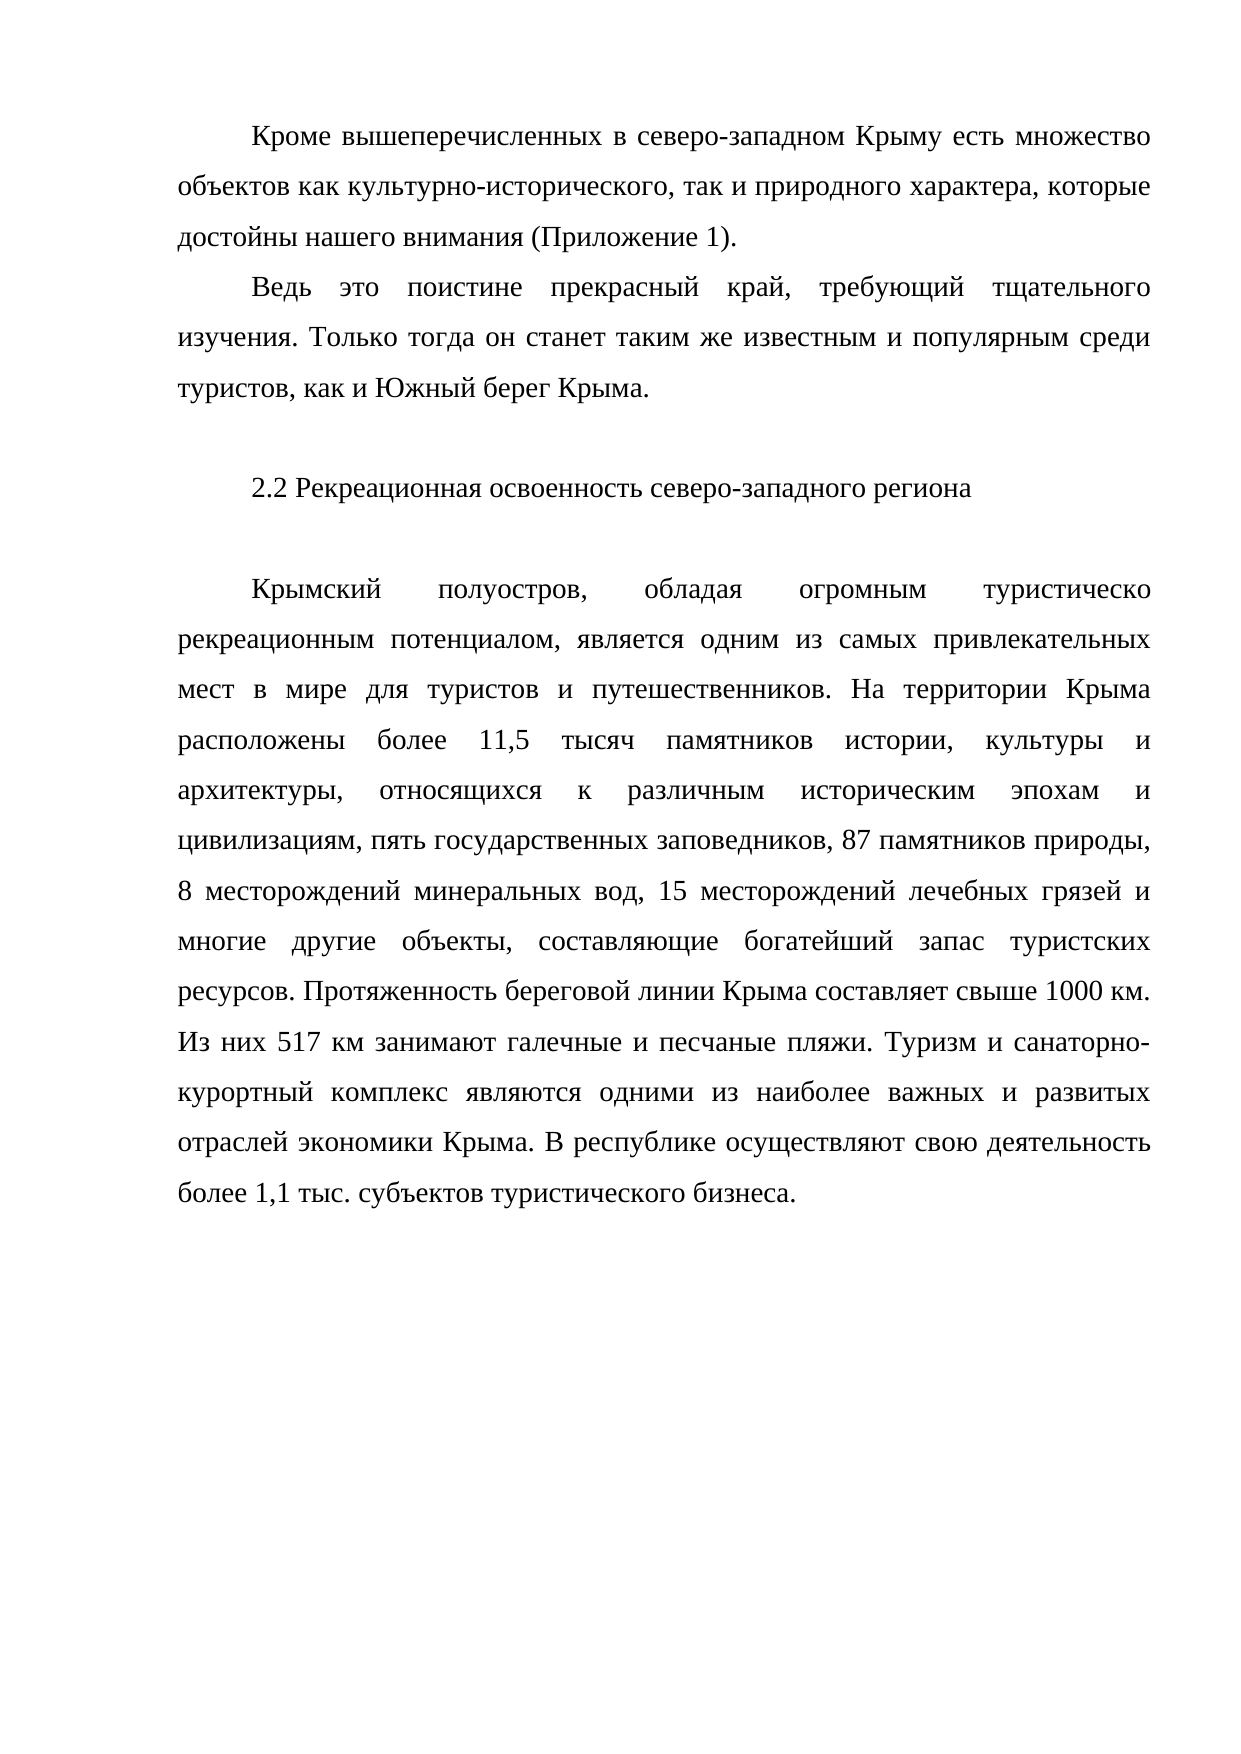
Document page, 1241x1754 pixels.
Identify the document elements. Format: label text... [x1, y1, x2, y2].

text Крымский полуостров, обладая огромным туристическо рекреационным потенциалом, является одним из самых привлекательных мест в мире для туристов и путешественников. На территории Крыма расположены более 11,5 тысяч памятников истории, культуры и архитектуры, относящихся к различным историческим эпохам и цивилизациям, пять государственных заповедников, 87 памятников природы, 8 месторождений минеральных вод, 15 месторождений лечебных грязей и многие другие объекты, составляющие богатейший запас туристских ресурсов. Протяженность береговой линии Крыма составляет свыше 1000 км. Из них 517 км занимают галечные и песчаные пляжи. Туризм и санаторно-курортный комплекс являются одними из наиболее важных и развитых отраслей экономики Крыма. В республике осуществляют свою деятельность более 1,1 тыс. субъектов туристического бизнеса. [177, 571, 1152, 1208]
text 2.2 Рекреационная освоенность северо-западного региона [177, 470, 1152, 504]
text Ведь это поистине прекрасный край, требующий тщательного изучения. Только тогда он станет таким же известным и популярным среди туристов, как и Южный берег Крыма. [177, 269, 1152, 403]
text Кроме вышеперечисленных в северо-западном Крыму есть множество объектов как культурно-исторического, так и природного характера, которые достойны нашего внимания (Приложение 1). [177, 118, 1152, 252]
